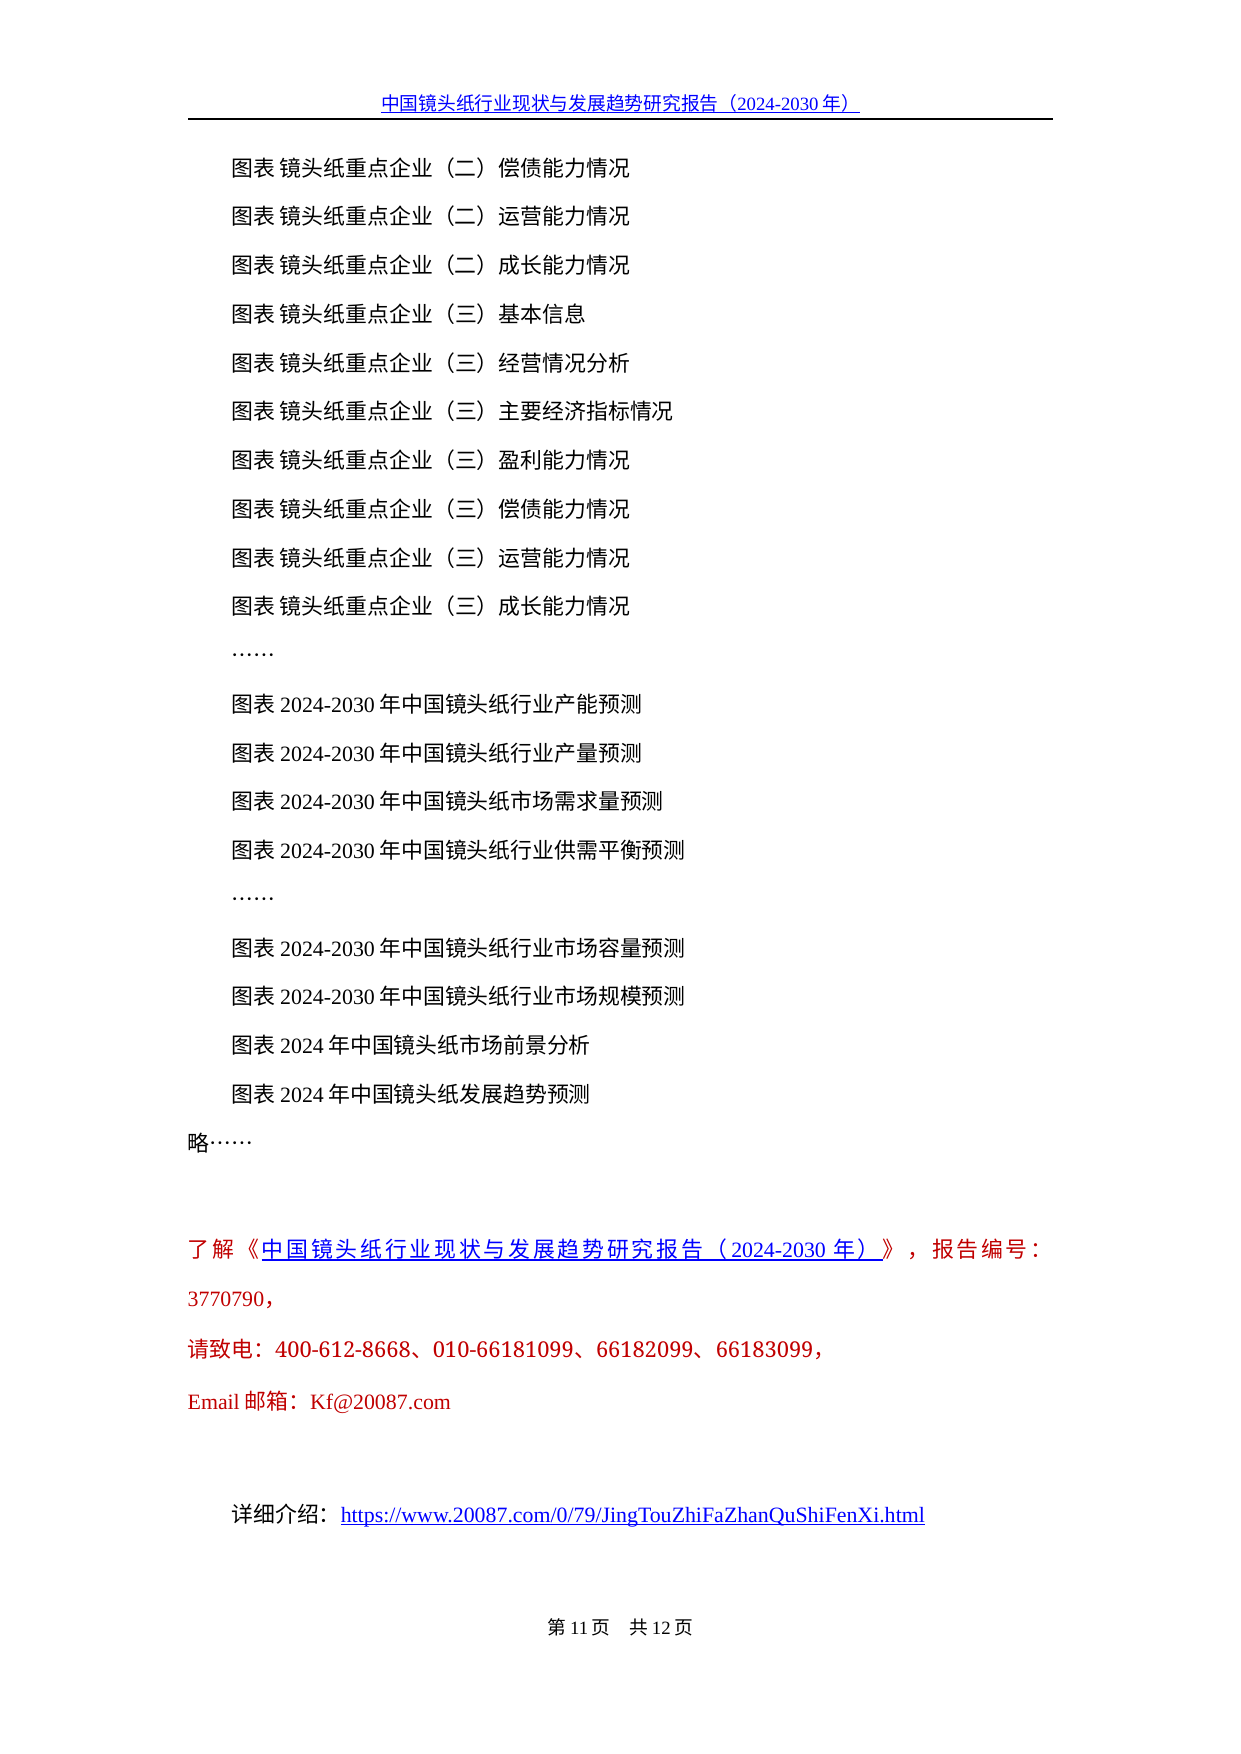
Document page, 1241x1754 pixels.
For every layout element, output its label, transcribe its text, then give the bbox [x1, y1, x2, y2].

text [187, 150, 1053, 1158]
text Email邮箱：Kf@20087.com [187, 1383, 1053, 1416]
text 详细介绍：https://www.20087.com/0/79/JingTouZhiFaZhanQuShiFenXi.html [187, 1496, 1053, 1529]
text 了解《中国镜头纸行业现状与发展趋势研究报告（2024-2030年）》，报告编号：3770790， [187, 1232, 1053, 1313]
text 请致电：400-612-8668、010-66181099、66182099、66183099， [187, 1332, 1053, 1364]
